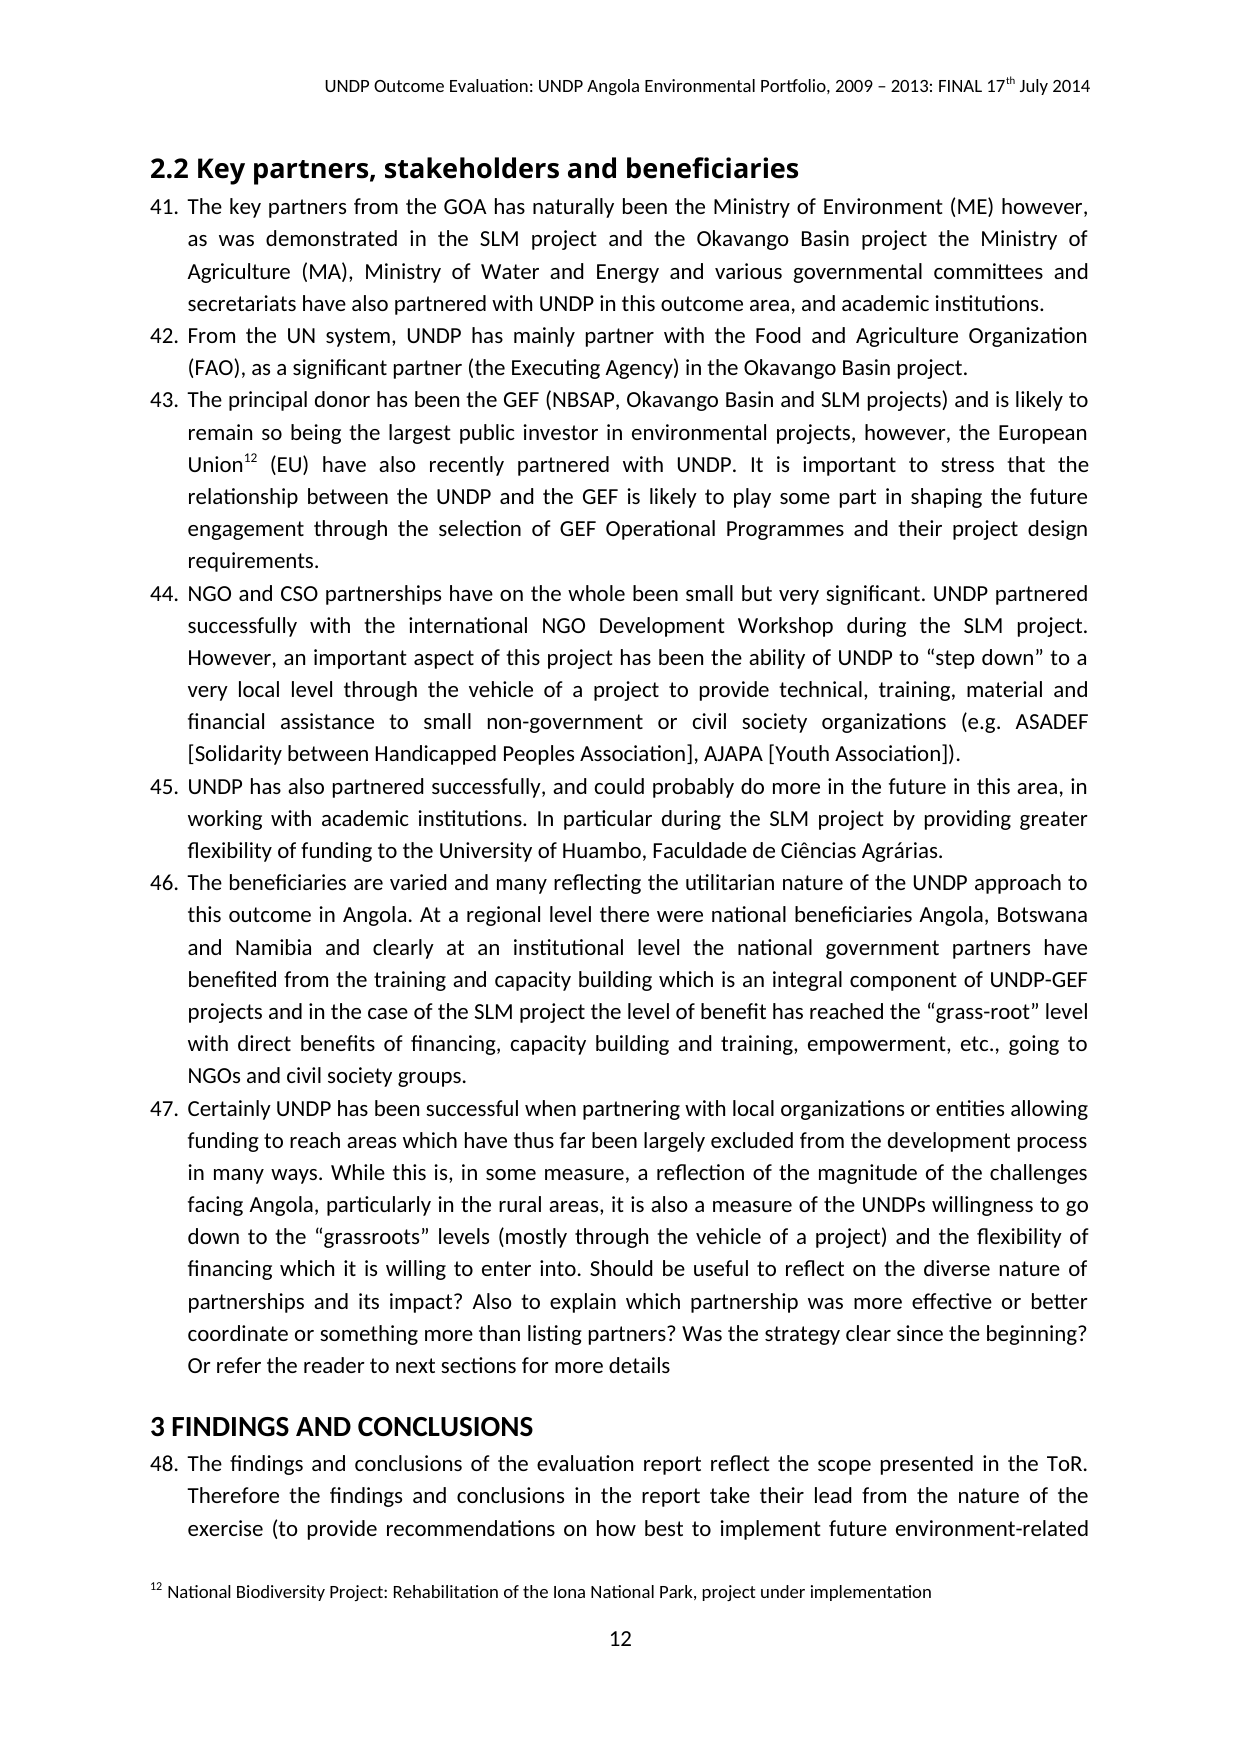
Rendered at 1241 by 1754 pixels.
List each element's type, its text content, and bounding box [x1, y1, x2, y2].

list Certainly UNDP has been successful when partnering with local organizations or entities allowing funding to reach areas which have thus far been largely excluded from the development process in many ways. While this is, in some measure, a reflection of the magnitude of the challenges facing Angola, particularly in the rural areas, it is also a measure of the UNDPs willingness to go down to the “grassroots” levels (mostly through the vehicle of a project) and the flexibility of financing which it is willing to enter into. Should be useful to reflect on the diverse nature of partnerships and its impact? Also to explain which partnership was more effective or better coordinate or something more than listing partners? Was the strategy clear since the beginning? Or refer the reader to next sections for more details [150, 1094, 1090, 1379]
subtitle 2.2 Key partners, stakeholders and beneficiaries [150, 150, 1090, 187]
list The beneficiaries are varied and many reflecting the utilitarian nature of the UNDP approach to this outcome in Angola. At a regional level there were national beneficiaries Angola, Botswana and Namibia and clearly at an institutional level the national government partners have benefited from the training and capacity building which is an integral component of UNDP-GEF projects and in the case of the SLM project the level of benefit has reached the “grass-root” level with direct benefits of financing, capacity building and training, empowerment, etc., going to NGOs and civil society groups. [150, 868, 1090, 1089]
list NGO and CSO partnerships have on the whole been small but very significant. UNDP partnered successfully with the international NGO Development Workshop during the SLM project. However, an important aspect of this project has been the ability of UNDP to “step down” to a very local level through the vehicle of a project to provide technical, training, material and financial assistance to small non-government or civil society organizations (e.g. ASADEF [Solidarity between Handicapped Peoples Association], AJAPA [Youth Association]). [150, 579, 1090, 768]
list UNDP has also partnered successfully, and could probably do more in the future in this area, in working with academic institutions. In particular during the SLM project by providing greater flexibility of funding to the University of Huambo, Faculdade de Ciências Agrárias. [150, 772, 1090, 864]
list From the UN system, UNDP has mainly partner with the Food and Agriculture Organization (FAO), as a significant partner (the Executing Agency) in the Okavango Basin project. [150, 321, 1090, 381]
subtitle 3 FINDINGS AND CONCLUSIONS [150, 1408, 1090, 1444]
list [150, 1449, 1090, 1542]
list The key partners from the GOA has naturally been the Ministry of Environment (ME) however, as was demonstrated in the SLM project and the Okavango Basin project the Ministry of Agriculture (MA), Ministry of Water and Energy and various governmental committees and secretariats have also partnered with UNDP in this outcome area, and academic institutions. [150, 192, 1090, 317]
list The principal donor has been the GEF (NBSAP, Okavango Basin and SLM projects) and is likely to remain so being the largest public investor in environmental projects, however, the European Union (EU) have also recently partnered with UNDP. It is important to stress that the relationship between the UNDP and the GEF is likely to play some part in shaping the future engagement through the selection of GEF Operational Programmes and their project design requirements. [150, 386, 1090, 574]
